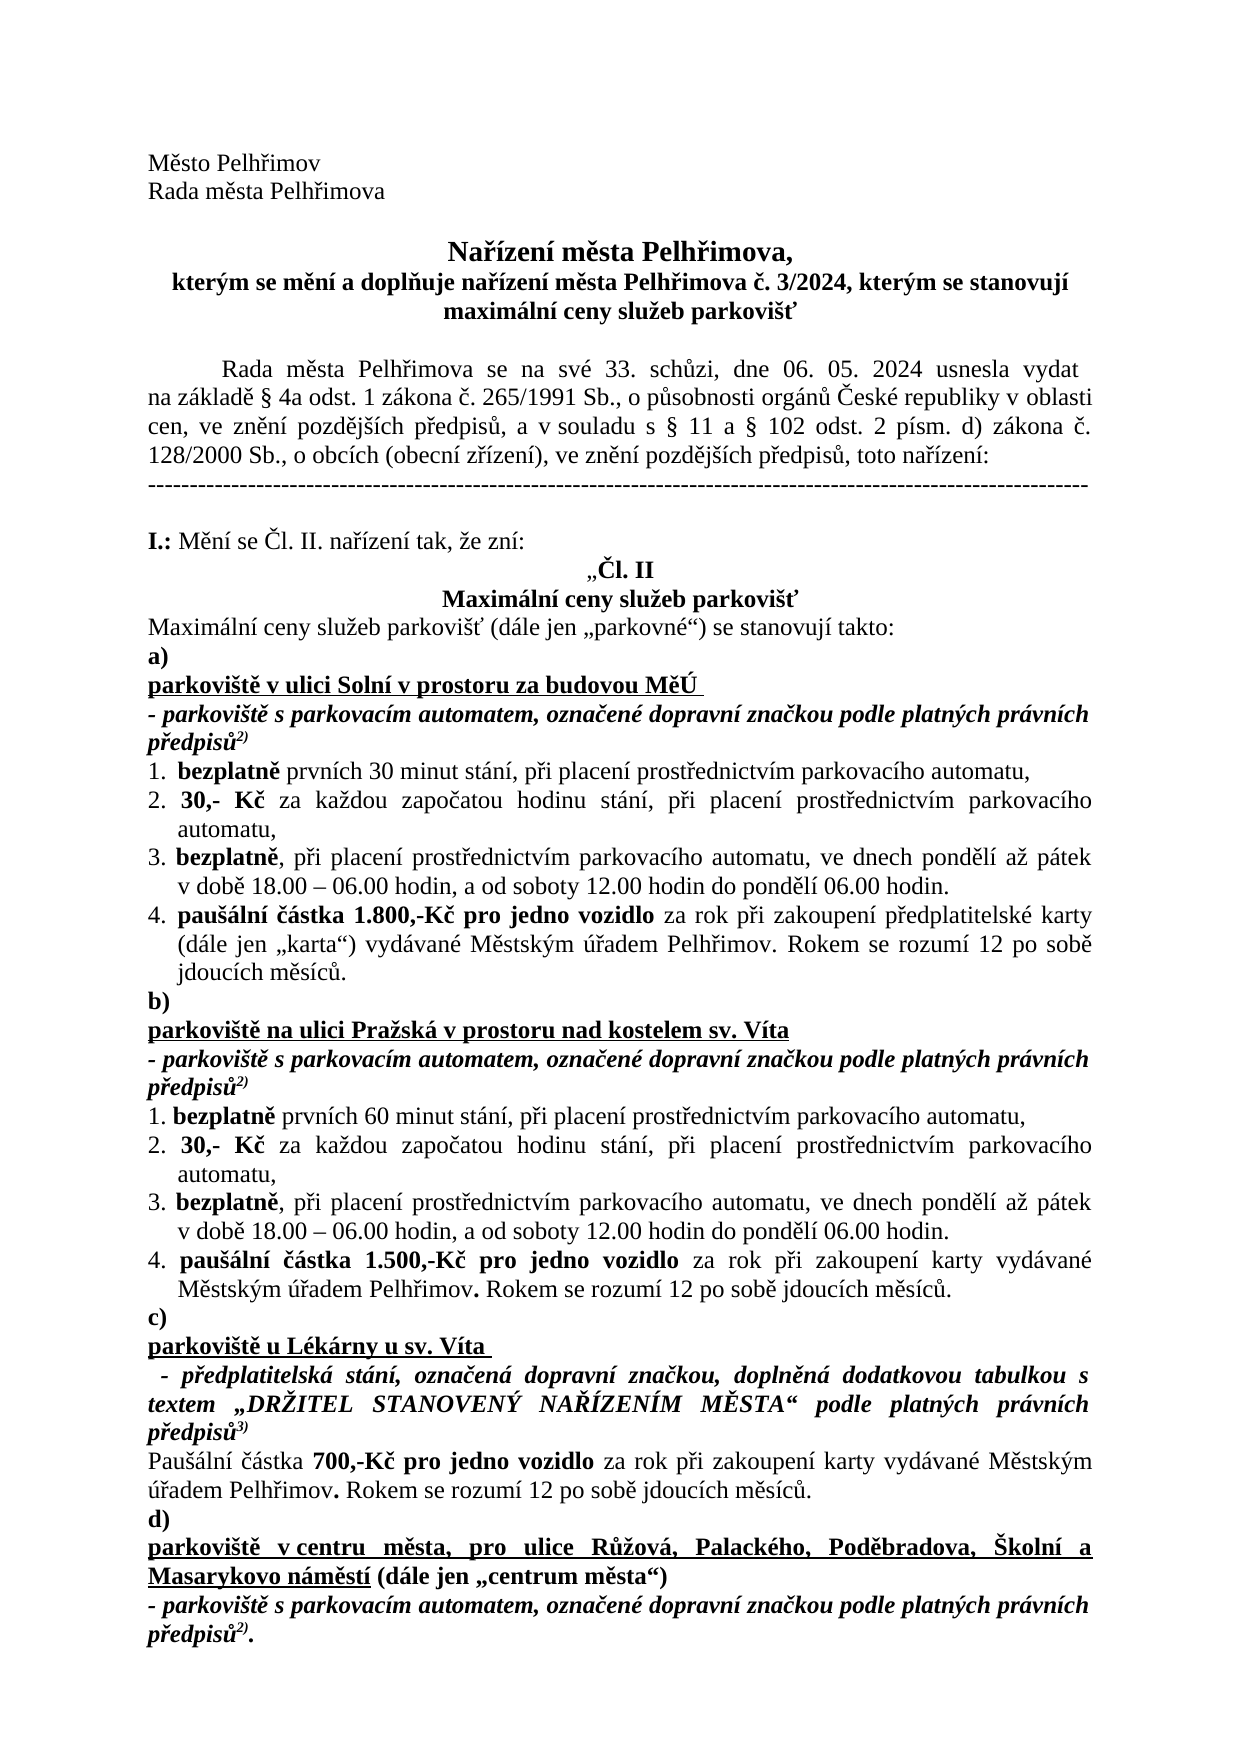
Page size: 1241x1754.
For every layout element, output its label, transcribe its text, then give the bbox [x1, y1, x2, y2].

text 3. bezplatně, při placení prostřednictvím parkovacího automatu, ve dnech pondělí až pátek v době 18.00 – 06.00 hodin, a od soboty 12.00 hodin do pondělí 06.00 hodin. [148, 842, 1093, 900]
text d) [148, 1504, 1093, 1532]
text Rada města Pelhřimova [148, 176, 1093, 205]
text - parkoviště s parkovacím automatem, označené dopravní značkou podle platných právních předpisů2). [148, 1590, 1093, 1647]
text kterým se mění a doplňuje nařízení města Pelhřimova č. 3/2024, kterým se stanovují maximální ceny služeb parkovišť [148, 267, 1093, 325]
text 4. paušální částka 1.800,-Kč pro jedno vozidlo za rok při zakoupení předplatitelské karty (dále jen „karta“) vydávané Městským úřadem Pelhřimov. Rokem se rozumí 12 po sobě jdoucích měsíců. [148, 900, 1093, 986]
text - předplatitelská stání, označená dopravní značkou, doplněná dodatkovou tabulkou s textem „DRŽITEL STANOVENÝ NAŘÍZENÍM MĚSTA“ podle platných právních předpisů3) [148, 1360, 1093, 1446]
text Město Pelhřimov [148, 148, 1093, 176]
text parkoviště v ulici Solní v prostoru za budovou MěÚ [148, 670, 1093, 699]
text Maximální ceny služeb parkovišť (dále jen „parkovné“) se stanovují takto: [148, 612, 1093, 641]
text 3. bezplatně, při placení prostřednictvím parkovacího automatu, ve dnech pondělí až pátek v době 18.00 – 06.00 hodin, a od soboty 12.00 hodin do pondělí 06.00 hodin. [148, 1187, 1093, 1245]
text parkoviště u Lékárny u sv. Víta [148, 1331, 1093, 1360]
text 2. 30,- Kč za každou započatou hodinu stání, při placení prostřednictvím parkovacího automatu, [148, 1130, 1093, 1187]
text - parkoviště s parkovacím automatem, označené dopravní značkou podle platných právních předpisů2) [148, 699, 1093, 756]
text Paušální částka 700,-Kč pro jedno vozidlo za rok při zakoupení karty vydávané Městským úřadem Pelhřimov. Rokem se rozumí 12 po sobě jdoucích měsíců. [148, 1446, 1093, 1504]
text - parkoviště s parkovacím automatem, označené dopravní značkou podle platných právních předpisů2) [148, 1044, 1093, 1101]
text 2. 30,- Kč za každou započatou hodinu stání, při placení prostřednictvím parkovacího automatu, [148, 785, 1093, 842]
text c) [148, 1302, 1093, 1331]
text Rada města Pelhřimova se na své 33. schůzi, dne 06. 05. 2024 usnesla vydat na základě § 4a odst. 1 zákona č. 265/1991 Sb., o působnosti orgánů České republiky v oblasti cen, ve znění pozdějších předpisů, a v souladu s § § 102 odst. 2 písm. d) zákona č. 128/2000 Sb., o obcích (obecní zřízení), ve znění pozdějších předpisů, toto nařízení: [148, 354, 1093, 469]
text parkoviště na ulici Pražská v prostoru nad kostelem sv. Víta [148, 1015, 1093, 1044]
text Nařízení města Pelhřimova, [148, 234, 1093, 267]
text parkoviště v centru města, pro ulice Růžová, Palackého, Poděbradova, Školní a Masarykovo náměstí (dále jen „centrum města“) [148, 1559, 1093, 1590]
text 1. bezplatně prvních 60 minut stání, při placení prostřednictvím parkovacího automatu, [148, 1101, 1093, 1130]
text 1. bezplatně prvních 30 minut stání, při placení prostřednictvím parkovacího automatu, [148, 756, 1093, 785]
text a) [148, 641, 1093, 670]
text ----------------------------------------------------------------------------------------------------------------- [148, 469, 1093, 497]
text Maximální ceny služeb parkovišť [148, 584, 1093, 612]
text 4. paušální částka 1.500,-Kč pro jedno vozidlo za rok při zakoupení karty vydávané Městským úřadem Pelhřimov. Rokem se rozumí 12 po sobě jdoucích měsíců. [148, 1245, 1093, 1302]
text I.: Mění se Čl. II. nařízení tak, že zní: [148, 526, 1093, 555]
text „Čl. II [148, 555, 1093, 584]
text parkoviště v centru města, pro ulice Růžová, Palackého, Poděbradova, Školní a Masarykovo náměstí (dále jen „centrum města“) [148, 1532, 1093, 1557]
text b) [148, 986, 1093, 1015]
